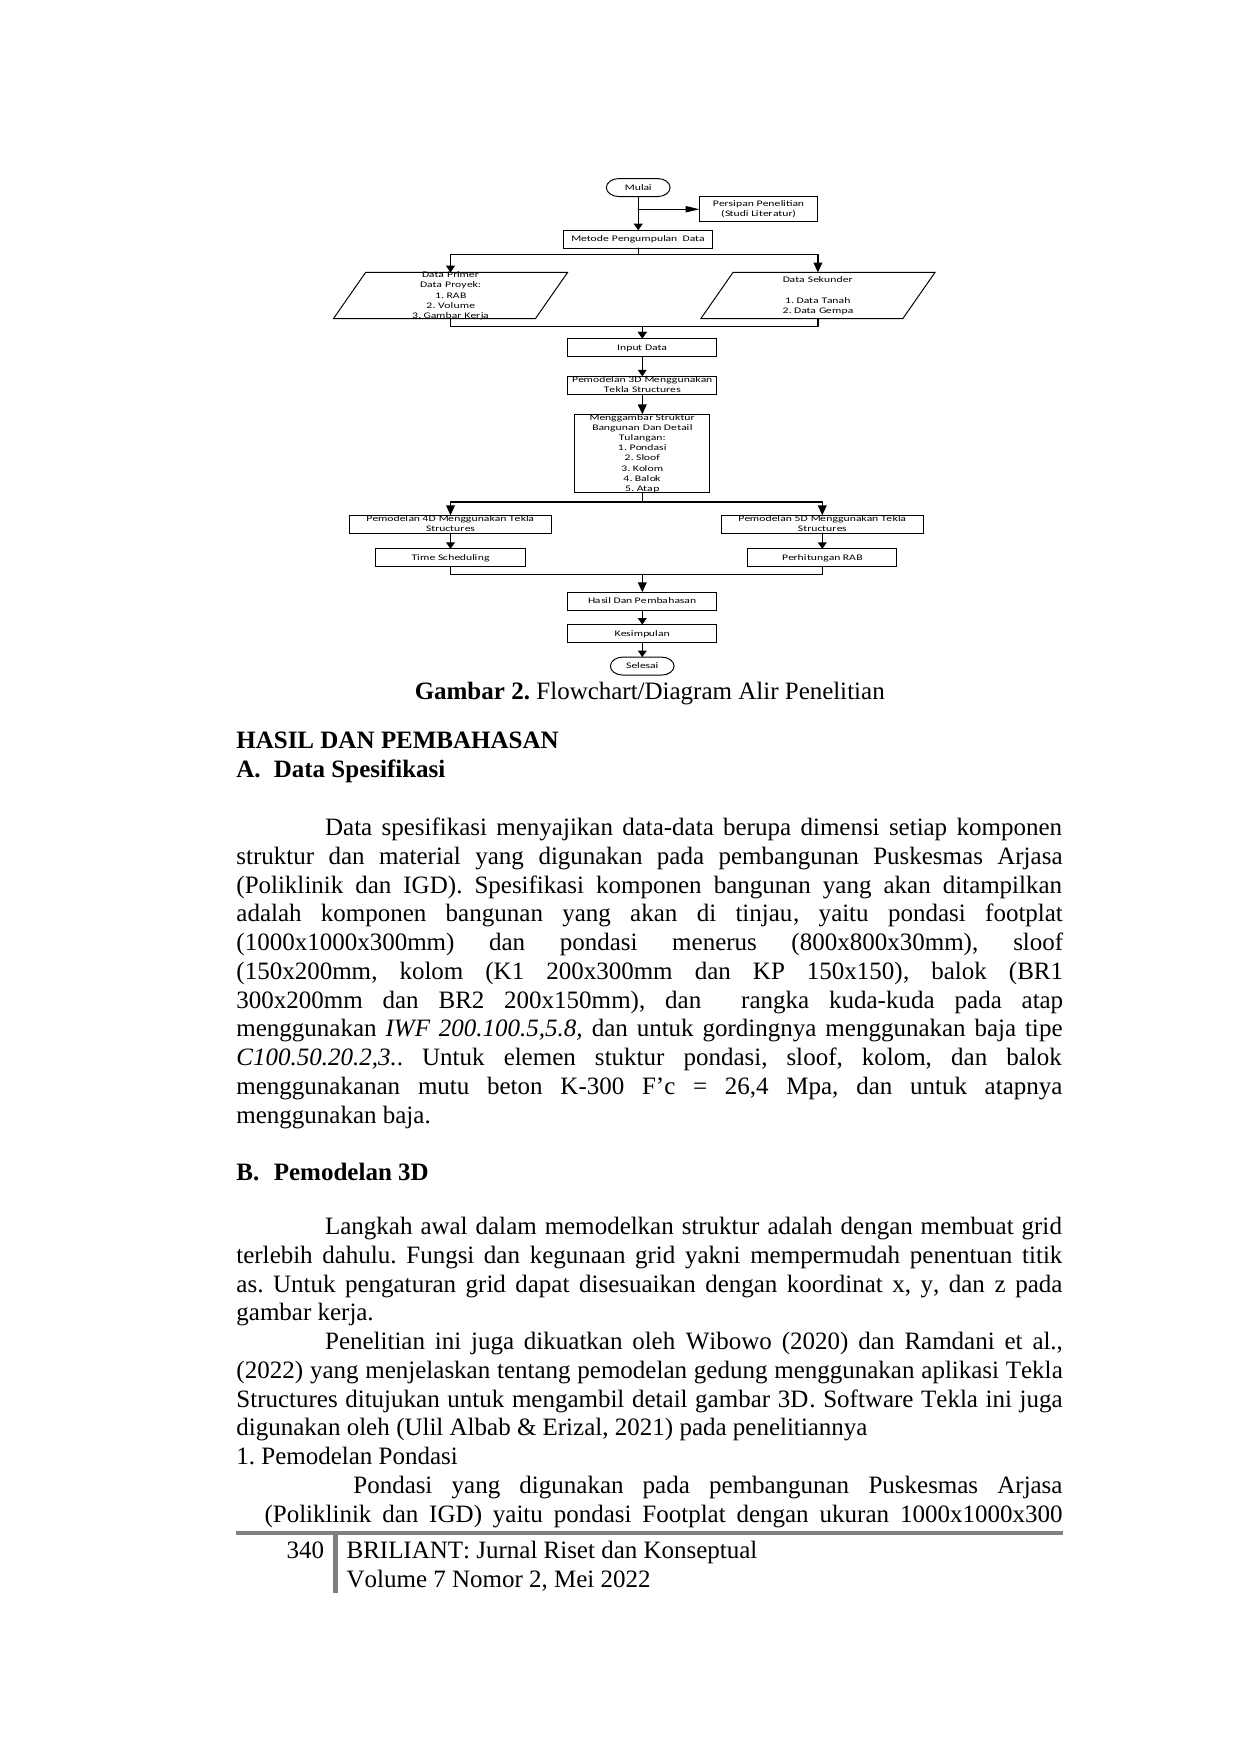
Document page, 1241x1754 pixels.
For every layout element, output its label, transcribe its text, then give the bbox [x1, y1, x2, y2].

text Data spesifikasi menyajikan data-data berupa dimensi setiap komponen struktur dan material yang digunakan pada pembangunan Puskesmas Arjasa (Poliklinik dan IGD). Spesifikasi komponen bangunan yang akan ditampilkan adalah komponen bangunan yang akan di tinjau, yaitu pondasi footplat (1000x1000x300mm) dan pondasi menerus (800x800x30mm), sloof (150x200mm, kolom (K1 200x300mm dan KP 150x150), balok (BR1 300x200mm dan BR2 200x150mm), dan rangka kuda-kuda pada atap menggunakan IWF 200.100.5,5.8, dan untuk gordingnya menggunakan baja tipe C100.50.20.2,3.. Untuk elemen stuktur pondasi, sloof, kolom, dan balok menggunakanan mutu beton K-300 F’c = 26,4 Mpa, dan untuk atapnya menggunakan baja. [236, 812, 1063, 1128]
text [264, 1470, 1063, 1527]
text HASIL DAN PEMBAHASAN [236, 726, 1063, 754]
text Penelitian ini juga dikuatkan oleh dan yang menjelaskan tentang pemodelan gedung menggunakan aplikasi Tekla Structures ditujukan untuk mengambil detail gambar 3D. Software Tekla ini juga digunakan oleh pada penelitiannya [236, 1326, 1063, 1441]
list Pemodelan 3D [236, 1157, 1063, 1186]
list Data Spesifikasi [236, 754, 1063, 783]
text Gambar 2. Flowchart/Diagram Alir Penelitian [236, 676, 1063, 705]
text 1. Pemodelan Pondasi [236, 1441, 1063, 1470]
text Langkah awal dalam memodelkan struktur adalah dengan membuat grid terlebih dahulu. Fungsi dan kegunaan grid yakni mempermudah penentuan titik as. Untuk pengaturan grid dapat disesuaikan dengan koordinat x, y, dan z pada gambar kerja. [236, 1211, 1063, 1326]
